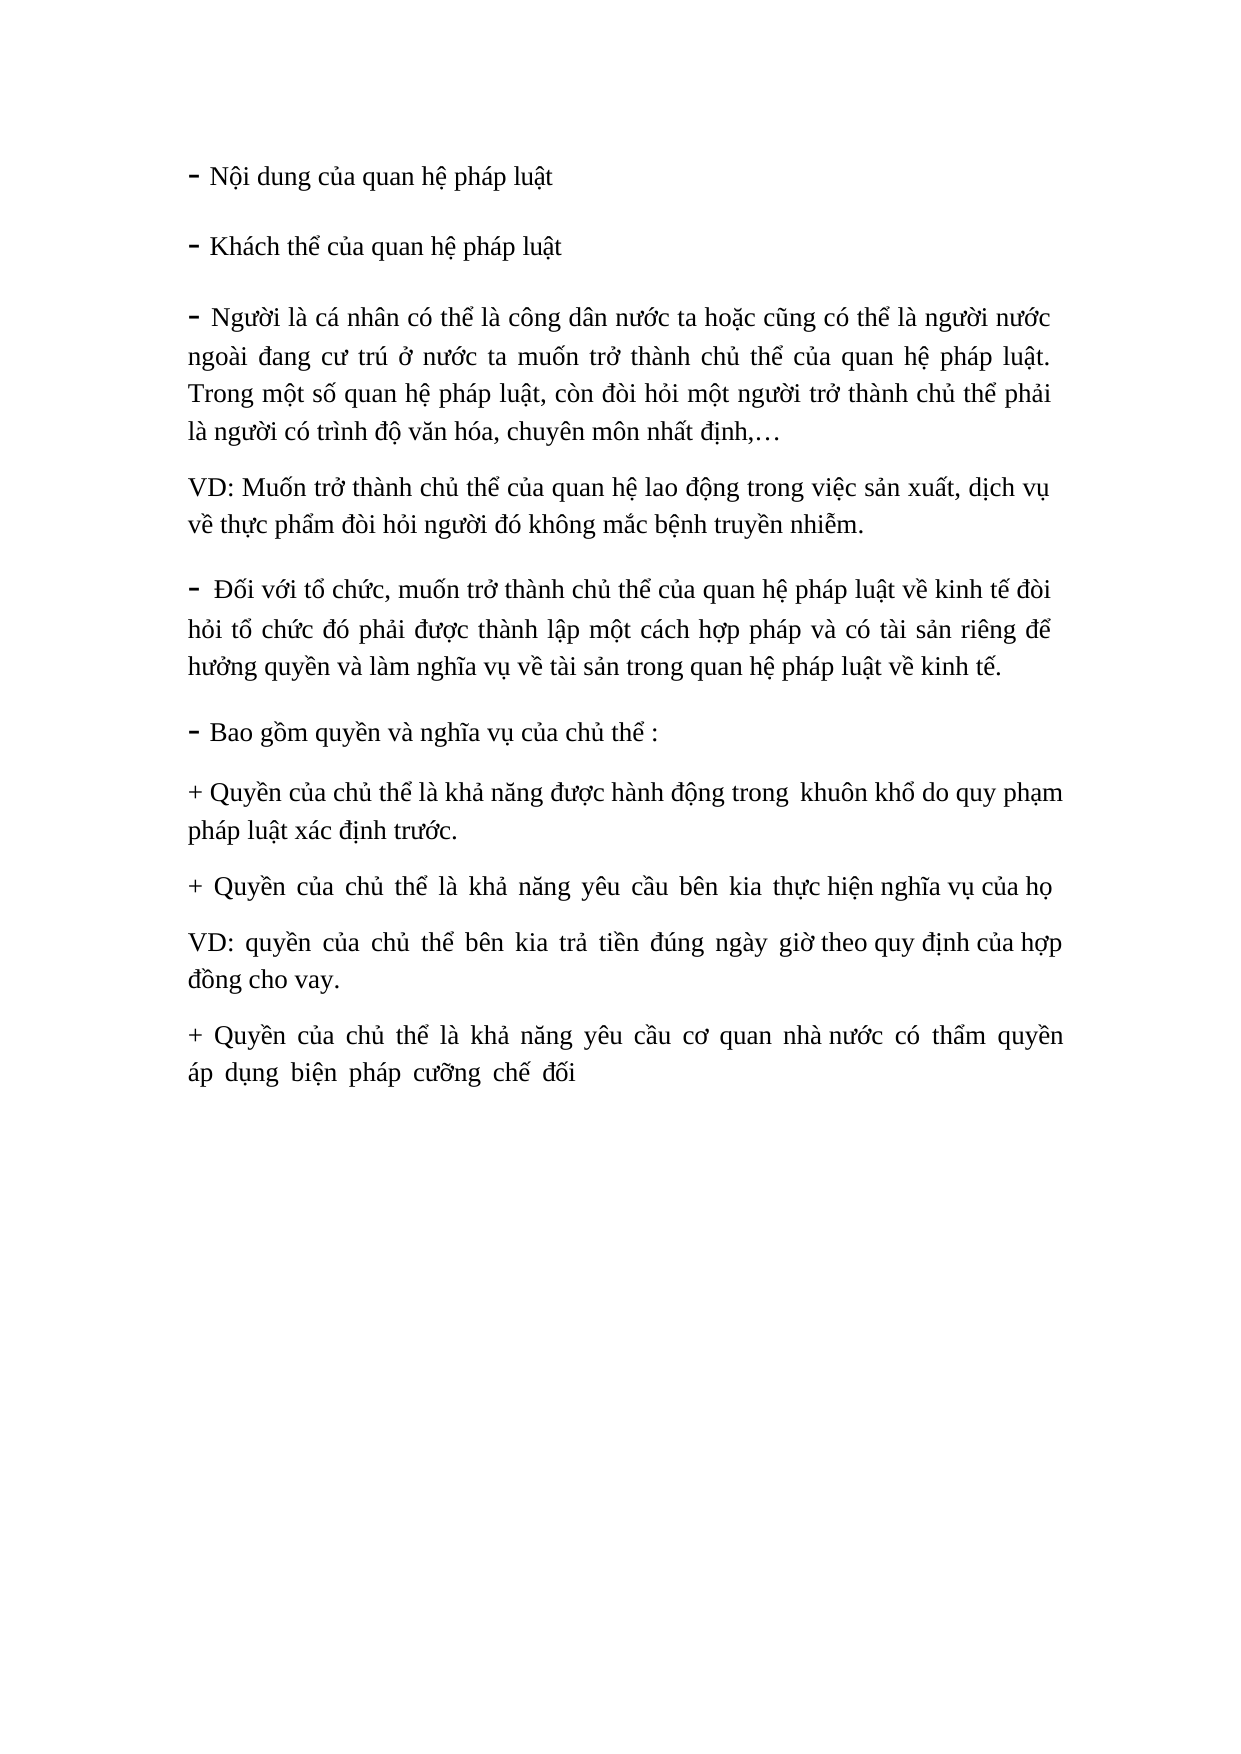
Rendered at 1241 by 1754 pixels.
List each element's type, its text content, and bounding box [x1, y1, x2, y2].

list Bao gồm quyền và nghĩa vụ của chủ thể : [188, 706, 1065, 749]
list Người là cá nhân có thể là công dân nước ta hoặc cũng có thể là người nước ngoài đang cư trú ở nước ta muốn trở thành chủ thể của quan hệ pháp luật. Trong một số quan hệ pháp luật, còn đòi hỏi một người trở thành chủ thể phải là người có trình độ văn hóa, chuyên môn nhất định,… [188, 291, 1052, 446]
list Đối với tổ chức, muốn trở thành chủ thể của quan hệ pháp luật về kinh tế đòi hỏi tổ chức đó phải được thành lập một cách hợp pháp và có tài sản riêng để hưởng quyền và làm nghĩa vụ về tài sản trong quan hệ pháp luật về kinh tế. [188, 564, 1052, 681]
text + Quyền của chủ thể là khả năng được hành động trong khuôn khổ do quy phạm pháp luật xác định trước. [188, 777, 1065, 845]
list Nội dung của quan hệ pháp luật [188, 150, 1065, 193]
text VD: quyền của chủ thể bên kia trả tiền đúng ngày giờ theo quy định của hợp đồng cho vay. [188, 926, 1065, 994]
text VD: Muốn trở thành chủ thể của quan hệ lao động trong việc sản xuất, dịch vụ về thực phẩm đòi hỏi người đó không mắc bệnh truyền nhiễm. [188, 471, 1052, 539]
list Khách thể của quan hệ pháp luật [188, 221, 1065, 264]
text + Quyền của chủ thể là khả năng yêu cầu bên kia thực hiện nghĩa vụ của họ [188, 870, 1065, 901]
text + Quyền của chủ thể là khả năng yêu cầu cơ quan nhà nước có thẩm quyền áp dụng biện pháp cưỡng chế đối [188, 1019, 1065, 1088]
